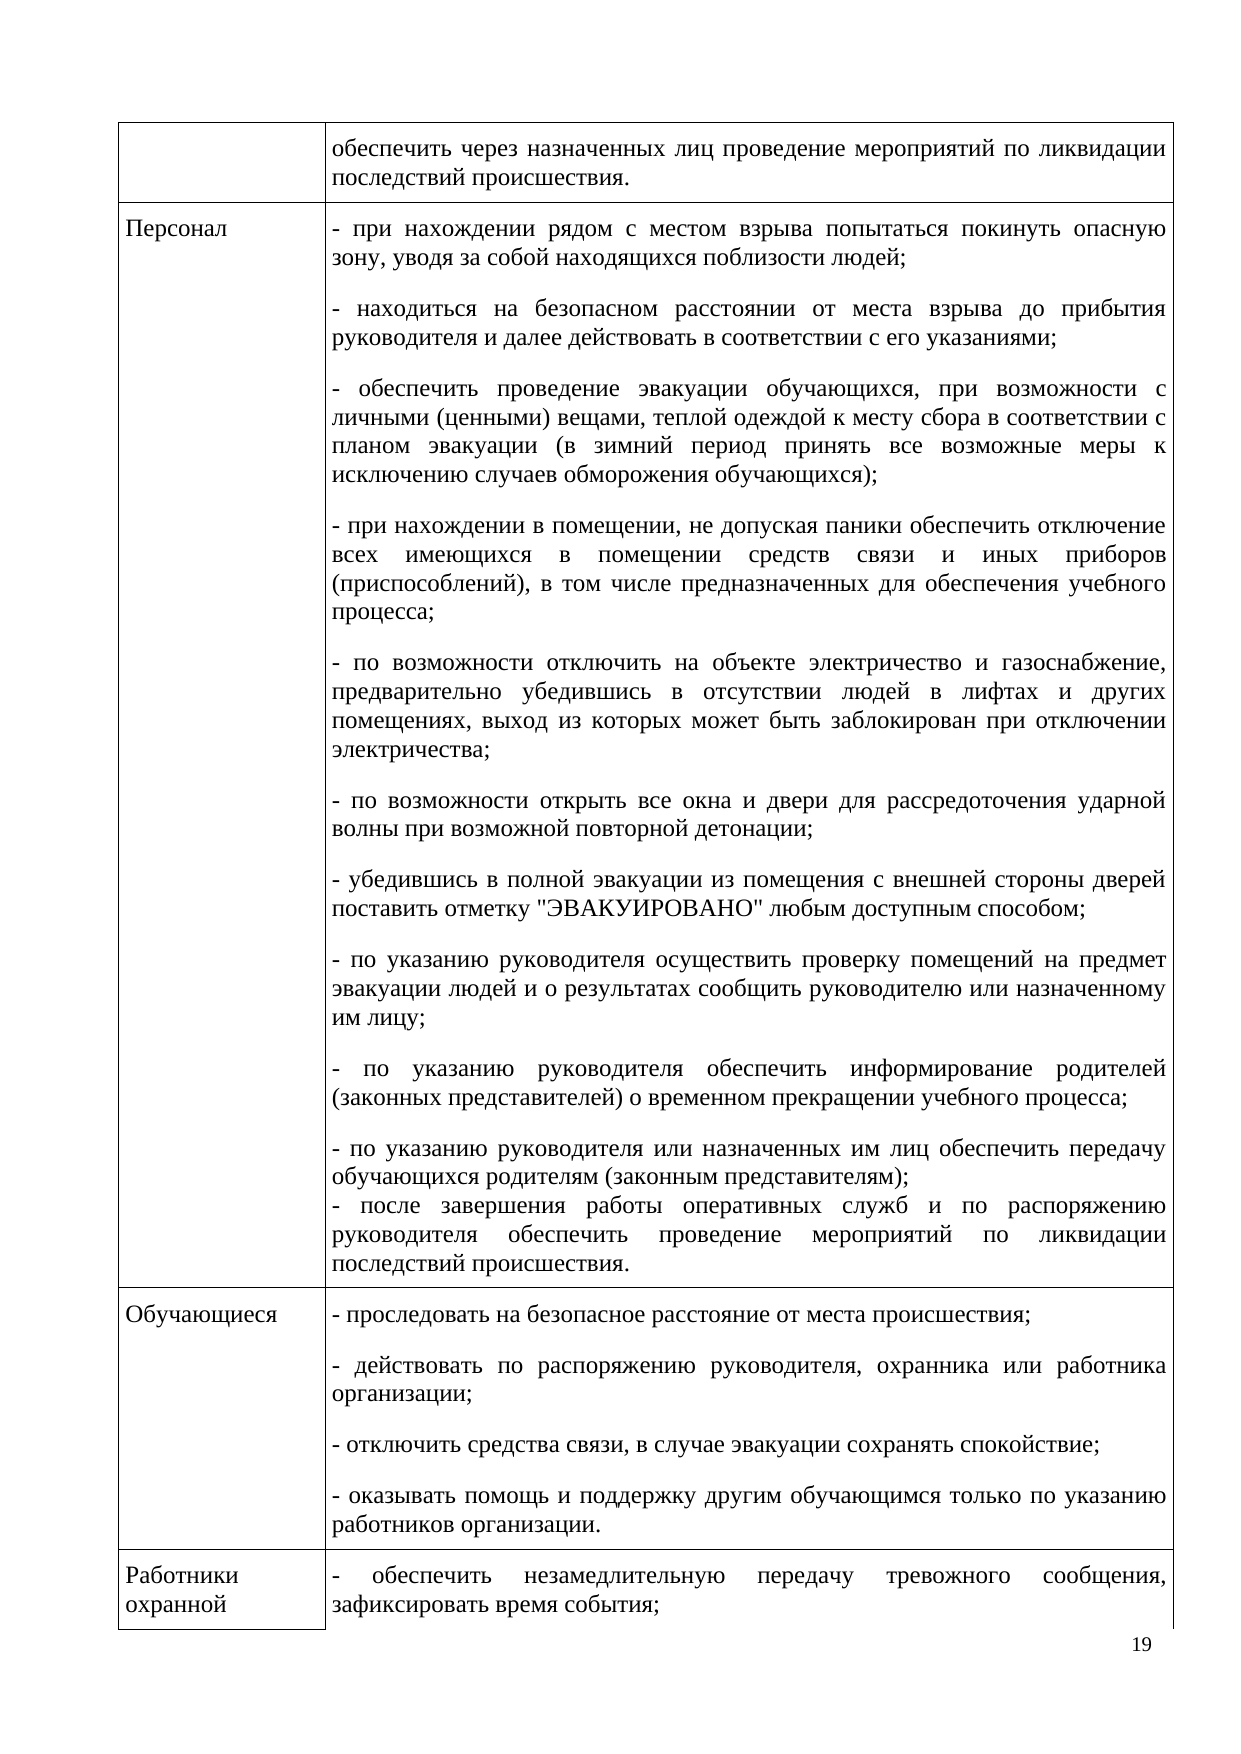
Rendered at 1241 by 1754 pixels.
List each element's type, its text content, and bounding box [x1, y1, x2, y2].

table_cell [119, 1550, 325, 1628]
table_cell - действовать по распоряжению руководителя, охранника или работника организации; [326, 1338, 1173, 1418]
table_cell - убедившись в полной эвакуации из помещения с внешней стороны дверей поставить отметку "ЭВАКУИРОВАНО" любым доступным способом; [326, 853, 1173, 933]
table_cell - при нахождении рядом с местом взрыва попытаться покинуть опасную зону, уводя за собой находящихся поблизости людей; [326, 203, 1173, 281]
table_cell - при нахождении в помещении, не допуская паники обеспечить отключение всех имеющихся в помещении средств связи и иных приборов (приспособлений), в том числе предназначенных для обеспечения учебного процесса; [326, 499, 1173, 636]
table_cell - обеспечить незамедлительную передачу тревожного сообщения, зафиксировать время события; [326, 1550, 1173, 1628]
table_cell - по указанию руководителя обеспечить информирование родителей (законных представителей) о временном прекращении учебного процесса; [326, 1041, 1173, 1121]
table_cell - отключить средства связи, в случае эвакуации сохранять спокойствие; [326, 1418, 1173, 1469]
table_cell - по указанию руководителя или назначенных им лиц обеспечить передачу обучающихся родителям (законным представителям); - после завершения работы оперативных служб и по распоряжению руководителя обеспечить проведение мероприятий по ликвидации последствий происшествия. [326, 1121, 1173, 1287]
table_cell - по возможности открыть все окна и двери для рассредоточения ударной волны при возможной повторной детонации; [326, 773, 1173, 853]
table_cell - по указанию руководителя осуществить проверку помещений на предмет эвакуации людей и о результатах сообщить руководителю или назначенному им лицу; [326, 933, 1173, 1041]
table_cell - оказывать помощь и поддержку другим обучающимся только по указанию работников организации. [326, 1469, 1173, 1549]
table_cell - находиться на безопасном расстоянии от места взрыва до прибытия руководителя и далее действовать в соответствии с его указаниями; [326, 281, 1173, 361]
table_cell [326, 123, 1173, 202]
table_cell Персонал [119, 203, 325, 1287]
table_cell - проследовать на безопасное расстояние от места происшествия; [326, 1288, 1173, 1338]
table_cell Обучающиеся [119, 1288, 325, 1549]
table_cell - обеспечить проведение эвакуации обучающихся, при возможности с личными (ценными) вещами, теплой одеждой к месту сбора в соответствии с планом эвакуации (в зимний период принять все возможные меры к исключению случаев обморожения обучающихся); [326, 361, 1173, 498]
table_cell - по возможности отключить на объекте электричество и газоснабжение, предварительно убедившись в отсутствии людей в лифтах и других помещениях, выход из которых может быть заблокирован при отключении электричества; [326, 636, 1173, 773]
